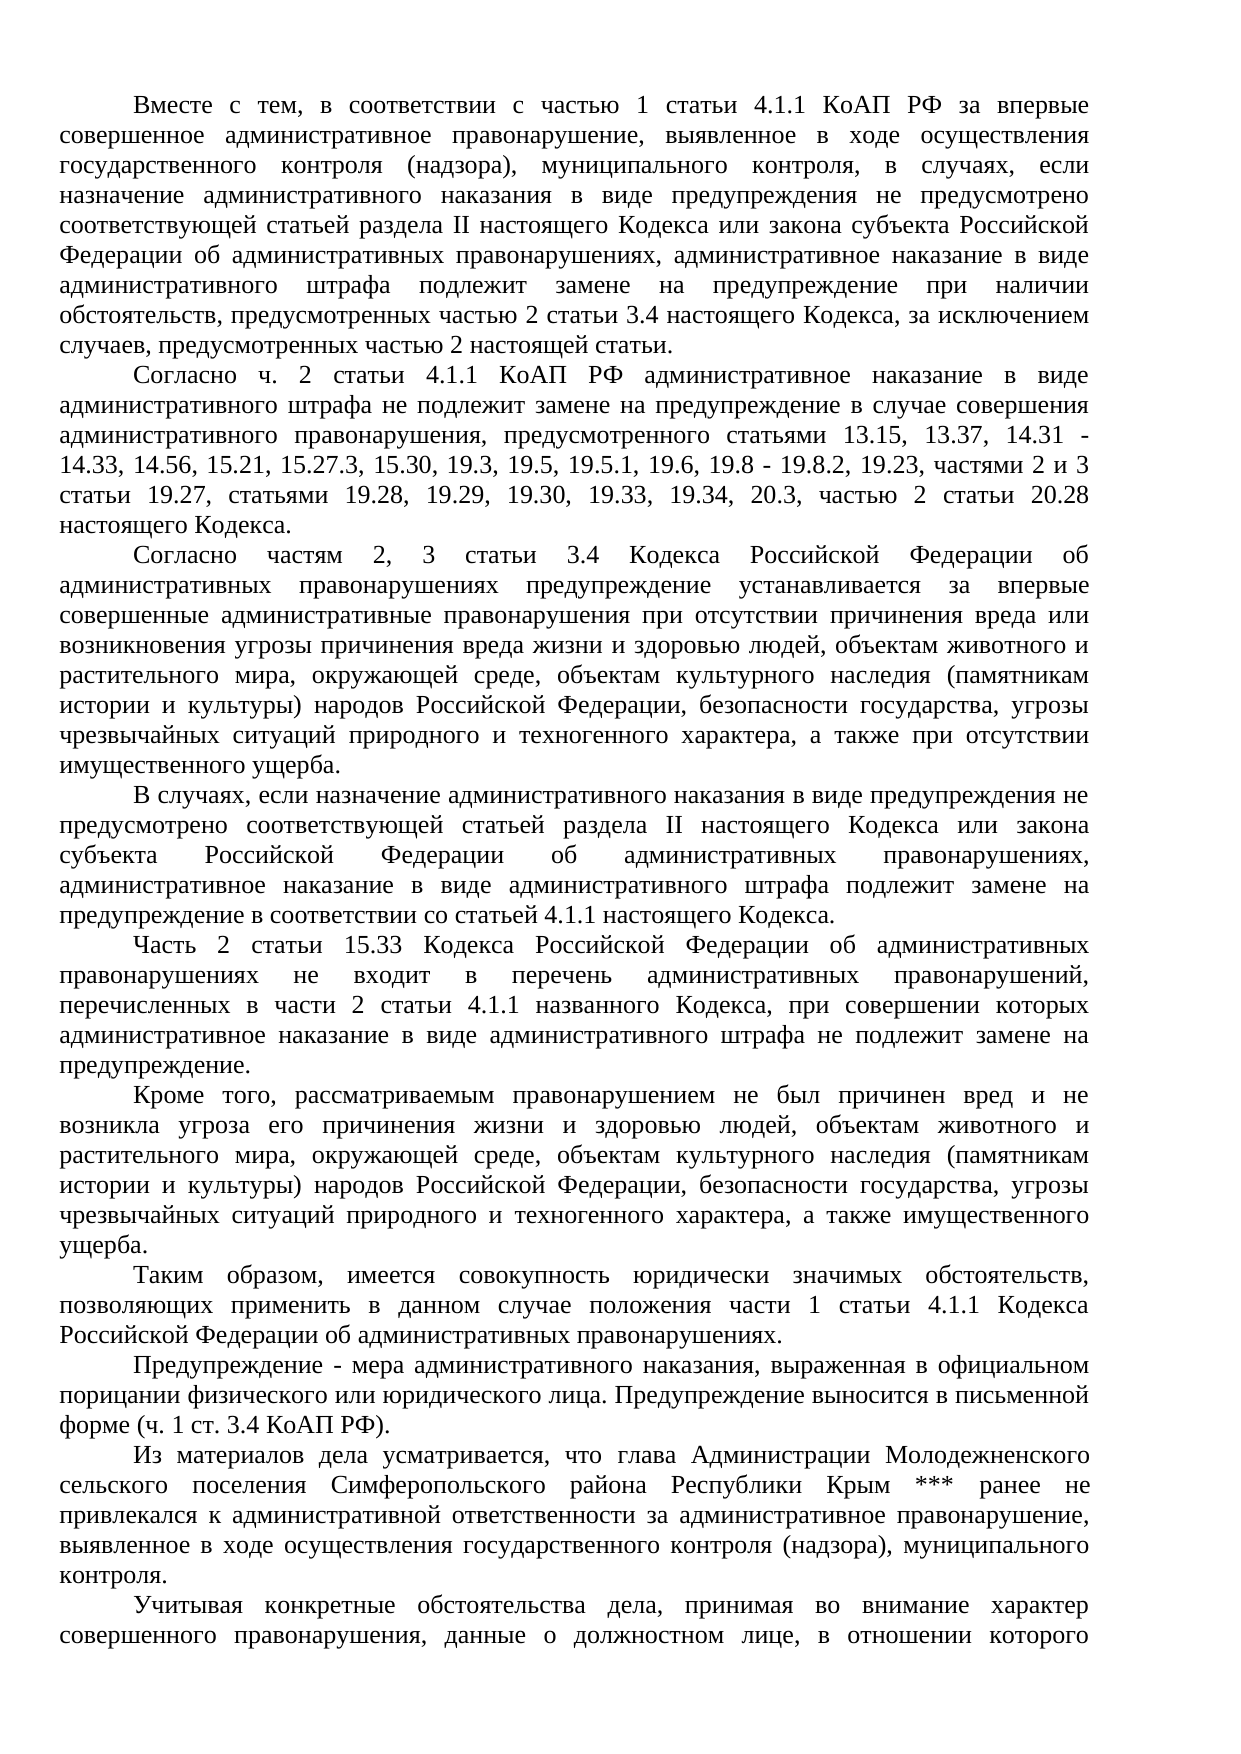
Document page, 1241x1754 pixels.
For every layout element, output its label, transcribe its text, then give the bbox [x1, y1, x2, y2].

text Согласно ч. 2 статьи 4.1.1 КоАП РФ административное наказание в виде административного штрафа не подлежит замене на предупреждение в случае совершения административного правонарушения, предусмотренного статьями 13.15, 13.37, 14.31 - 14.33, 14.56, 15.21, 15.27.3, 15.30, 19.3, 19.5, 19.5.1, 19.6, 19.8 - 19.8.2, 19.23, частями 2 и 3 статьи 19.27, статьями 19.28, 19.29, 19.30, 19.33, 19.34, 20.3, частью 2 статьи 20.28 настоящего Кодекса. [59, 359, 1091, 539]
text В случаях, если назначение административного наказания в виде предупреждения не предусмотрено соответствующей статьей раздела II настоящего Кодекса или закона субъекта Российской Федерации об административных правонарушениях, административное наказание в виде административного штрафа подлежит замене на предупреждение в соответствии со статьей 4.1.1 настоящего Кодекса. [59, 779, 1091, 929]
text Вместе с тем, в соответствии с частью 1 статьи 4.1.1 КоАП РФ за впервые совершенное административное правонарушение, выявленное в ходе осуществления государственного контроля (надзора), муниципального контроля, в случаях, если назначение административного наказания в виде предупреждения не предусмотрено соответствующей статьей раздела II настоящего Кодекса или закона субъекта Российской Федерации об административных правонарушениях, административное наказание в виде административного штрафа подлежит замене на предупреждение при наличии обстоятельств, предусмотренных частью 2 статьи 3.4 настоящего Кодекса, за исключением случаев, предусмотренных частью 2 настоящей статьи. [59, 89, 1091, 359]
text Кроме того, рассматриваемым правонарушением не был причинен вред и не возникла угроза его причинения жизни и здоровью людей, объектам животного и растительного мира, окружающей среде, объектам культурного наследия (памятникам истории и культуры) народов Российской Федерации, безопасности государства, угрозы чрезвычайных ситуаций природного и техногенного характера, а также имущественного ущерба. [59, 1079, 1091, 1259]
text Из материалов дела усматривается, что глава Администрации Молодежненского сельского поселения Симферопольского района Республики Крым *** ранее не привлекался к административной ответственности за административное правонарушение, выявленное в ходе осуществления государственного контроля (надзора), муниципального контроля. [59, 1439, 1091, 1589]
text Часть 2 статьи 15.33 Кодекса Российской Федерации об административных правонарушениях не входит в перечень административных правонарушений, перечисленных в части 2 статьи 4.1.1 названного Кодекса, при совершении которых административное наказание в виде административного штрафа не подлежит замене на предупреждение. [59, 929, 1091, 1079]
text Согласно частям 2, 3 статьи 3.4 Кодекса Российской Федерации об административных правонарушениях предупреждение устанавливается за впервые совершенные административные правонарушения при отсутствии причинения вреда или возникновения угрозы причинения вреда жизни и здоровью людей, объектам животного и растительного мира, окружающей среде, объектам культурного наследия (памятникам истории и культуры) народов Российской Федерации, безопасности государства, угрозы чрезвычайных ситуаций природного и техногенного характера, а также при отсутствии имущественного ущерба. [59, 539, 1091, 779]
text Таким образом, имеется совокупность юридически значимых обстоятельств, позволяющих применить в данном случае положения части 1 статьи 4.1.1 Кодекса Российской Федерации об административных правонарушениях. [59, 1259, 1091, 1349]
text Предупреждение - мера административного наказания, выраженная в официальном порицании физического или юридического лица. Предупреждение выносится в письменной форме (ч. 1 ст. 3.4 КоАП РФ). [59, 1349, 1091, 1439]
